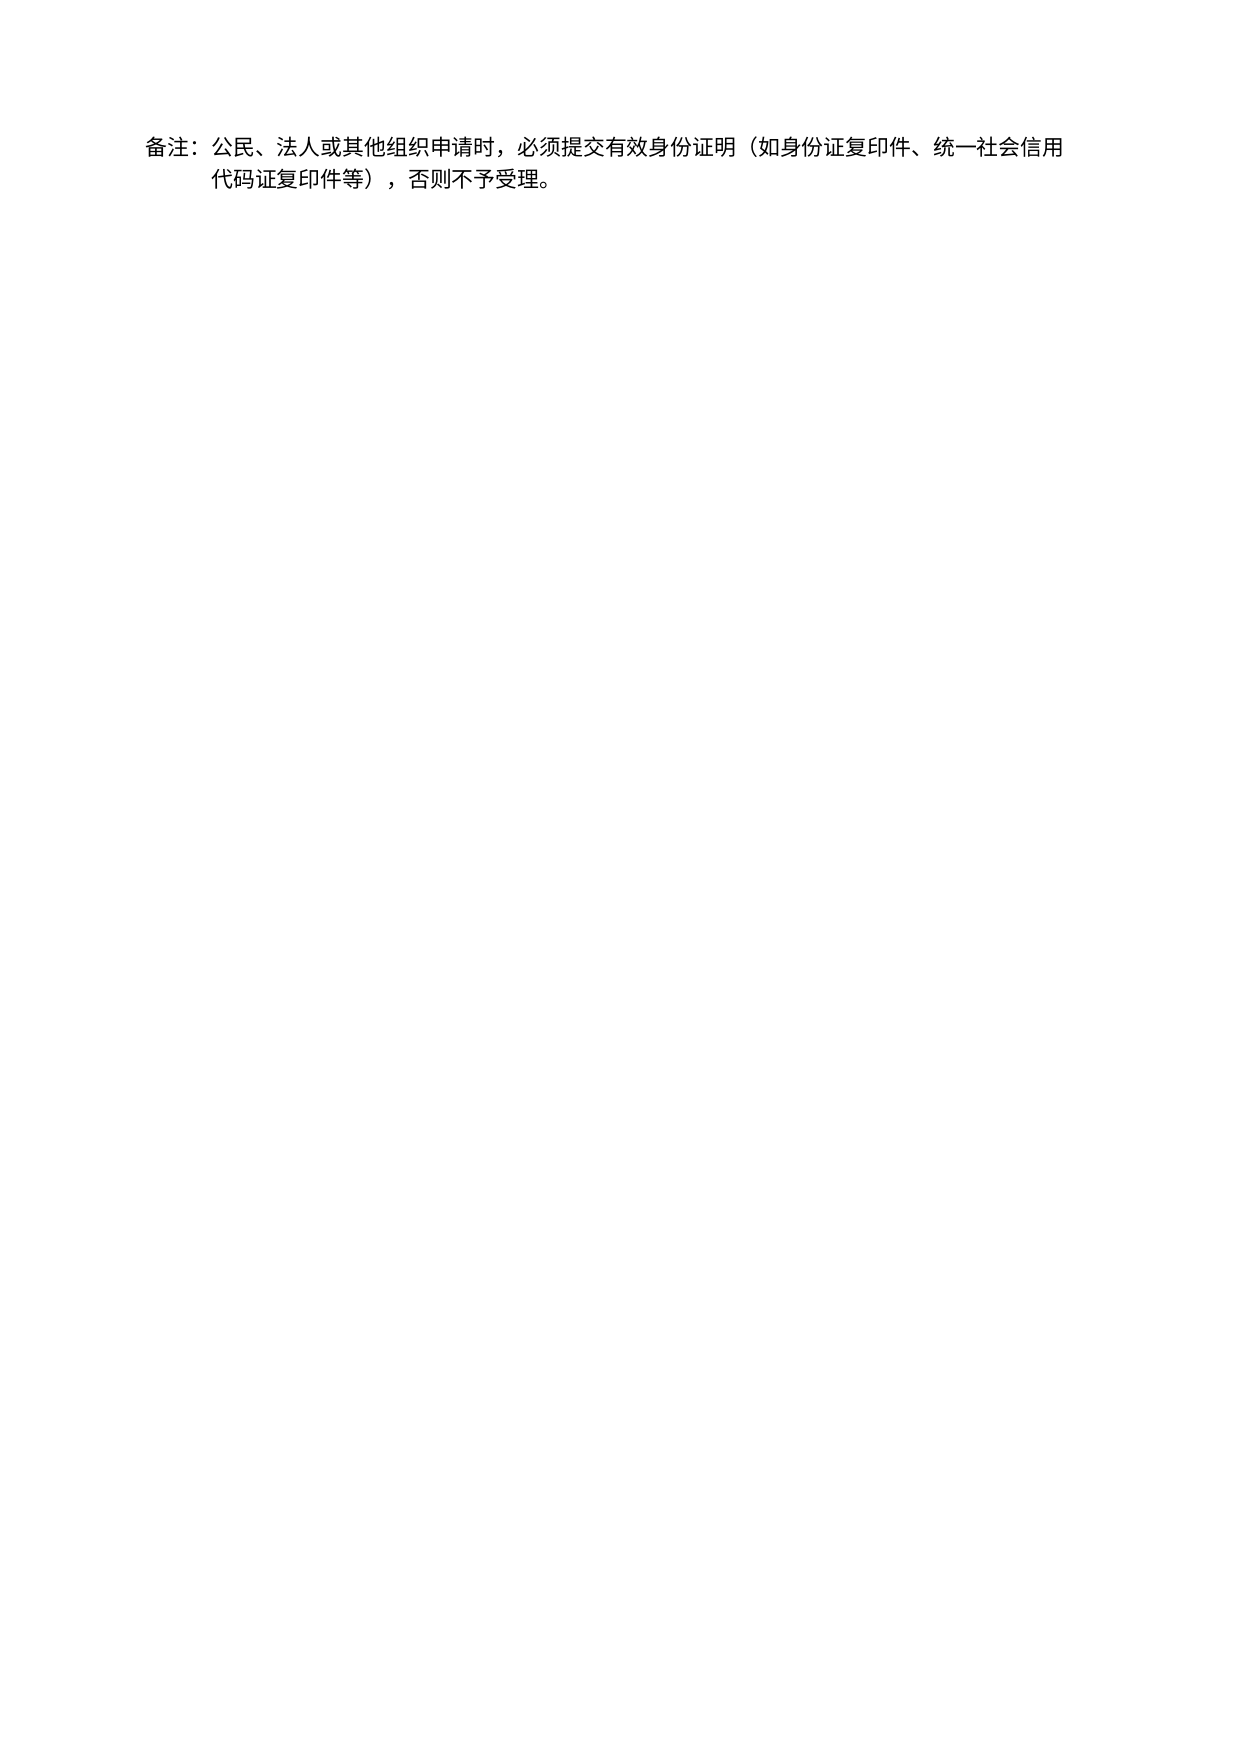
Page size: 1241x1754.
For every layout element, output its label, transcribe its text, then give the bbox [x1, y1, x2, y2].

text 备注：公民、法人或其他组织申请时，必须提交有效身份证明（如身份证复印件、统一社会信用 [112, 129, 1128, 162]
text 代码证复印件等），否则不予受理。 [112, 162, 1128, 194]
